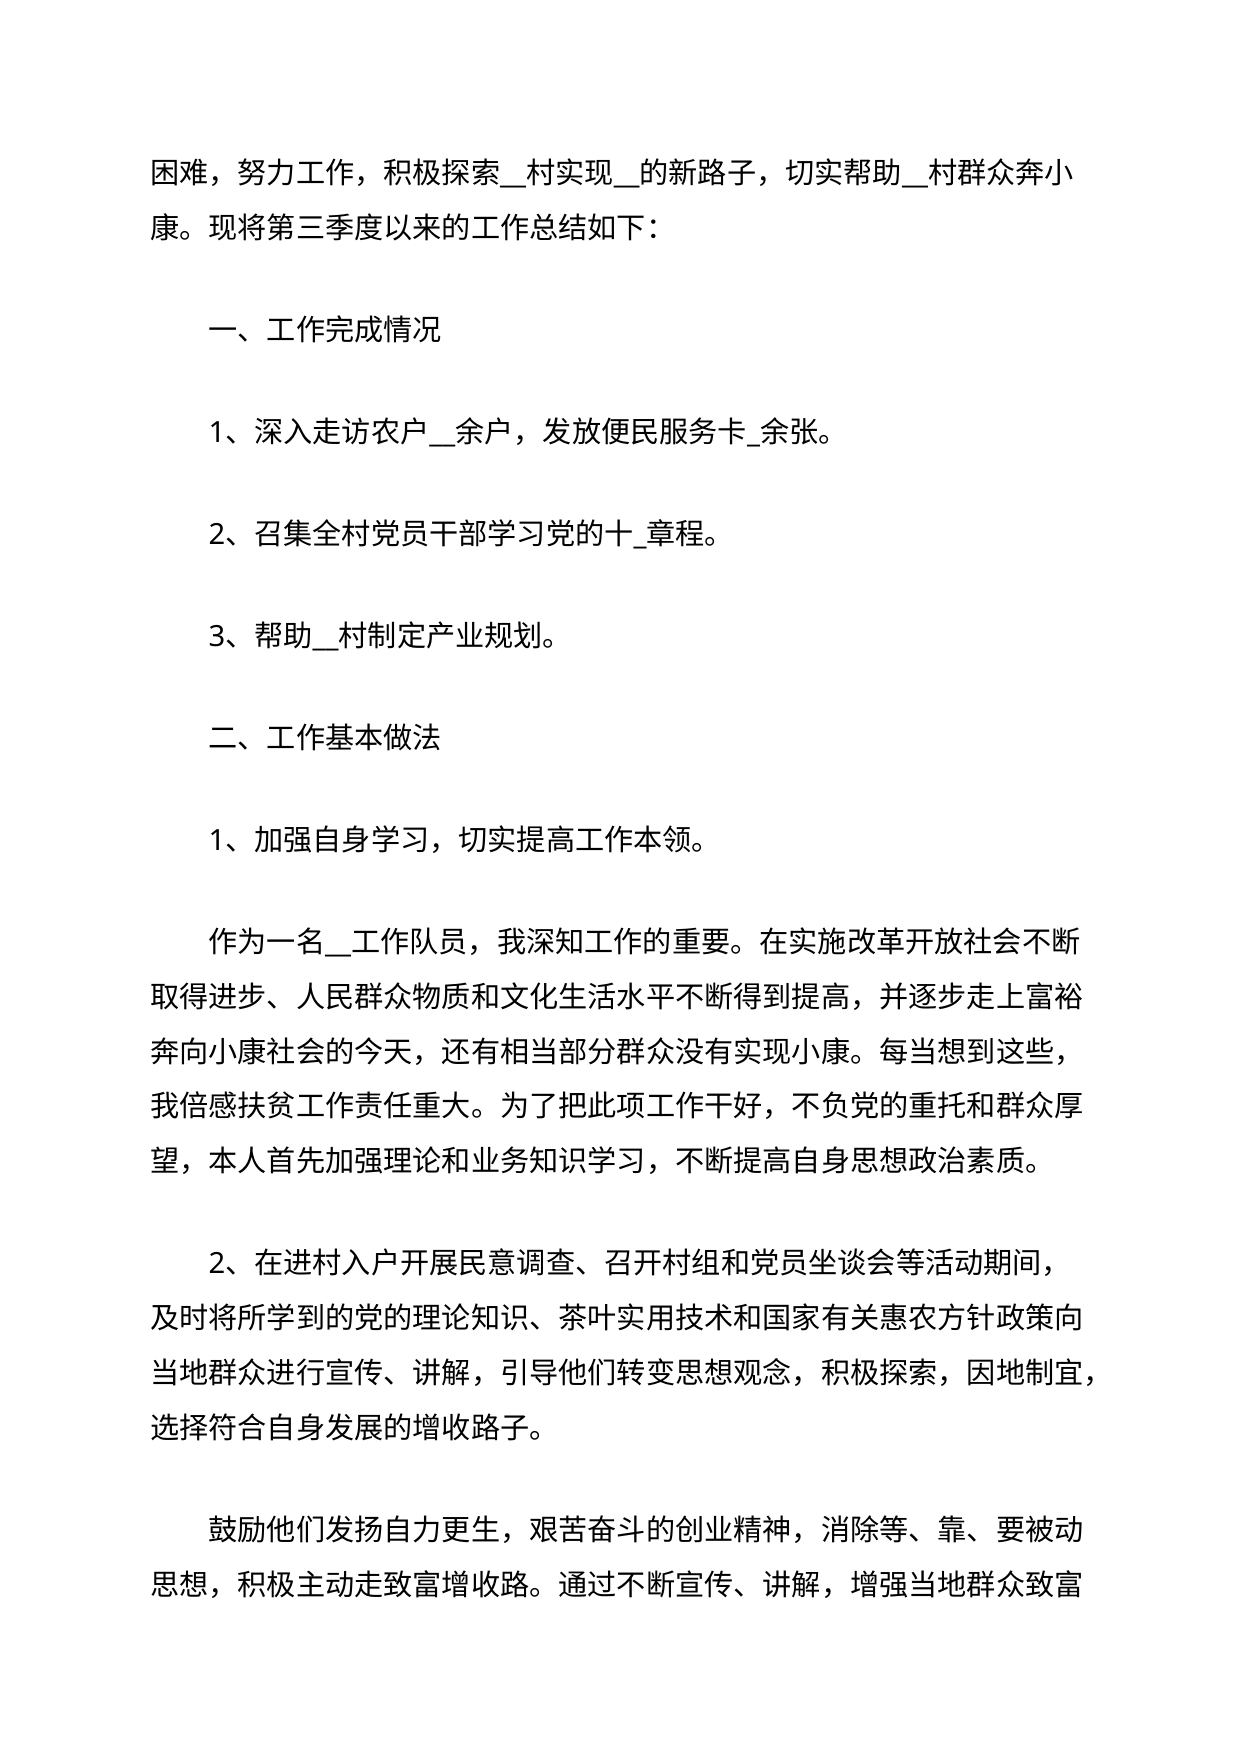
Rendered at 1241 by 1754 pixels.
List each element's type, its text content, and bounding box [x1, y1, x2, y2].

text 1、加强自身学习，切实提高工作本领。 [150, 816, 1090, 859]
text 一、工作完成情况 [150, 307, 1090, 349]
text 3、帮助__村制定产业规划。 [150, 612, 1090, 655]
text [150, 1506, 1090, 1603]
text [150, 150, 1090, 247]
text 作为一名__工作队员，我深知工作的重要。在实施改革开放社会不断取得进步、人民群众物质和文化生活水平不断得到提高，并逐步走上富裕奔向小康社会的今天，还有相当部分群众没有实现小康。每当想到这些，我倍感扶贫工作责任重大。为了把此项工作干好，不负党的重托和群众厚望，本人首先加强理论和业务知识学习，不断提高自身思想政治素质。 [150, 918, 1090, 1180]
text 二、工作基本做法 [150, 714, 1090, 757]
text 2、召集全村党员干部学习党的十_章程。 [150, 511, 1090, 553]
text 1、深入走访农户__余户，发放便民服务卡_余张。 [150, 408, 1090, 451]
text 2、在进村入户开展民意调查、召开村组和党员坐谈会等活动期间，及时将所学到的党的理论知识、茶叶实用技术和国家有关惠农方针政策向当地群众进行宣传、讲解，引导他们转变思想观念，积极探索，因地制宜，选择符合自身发展的增收路子。 [150, 1240, 1090, 1447]
